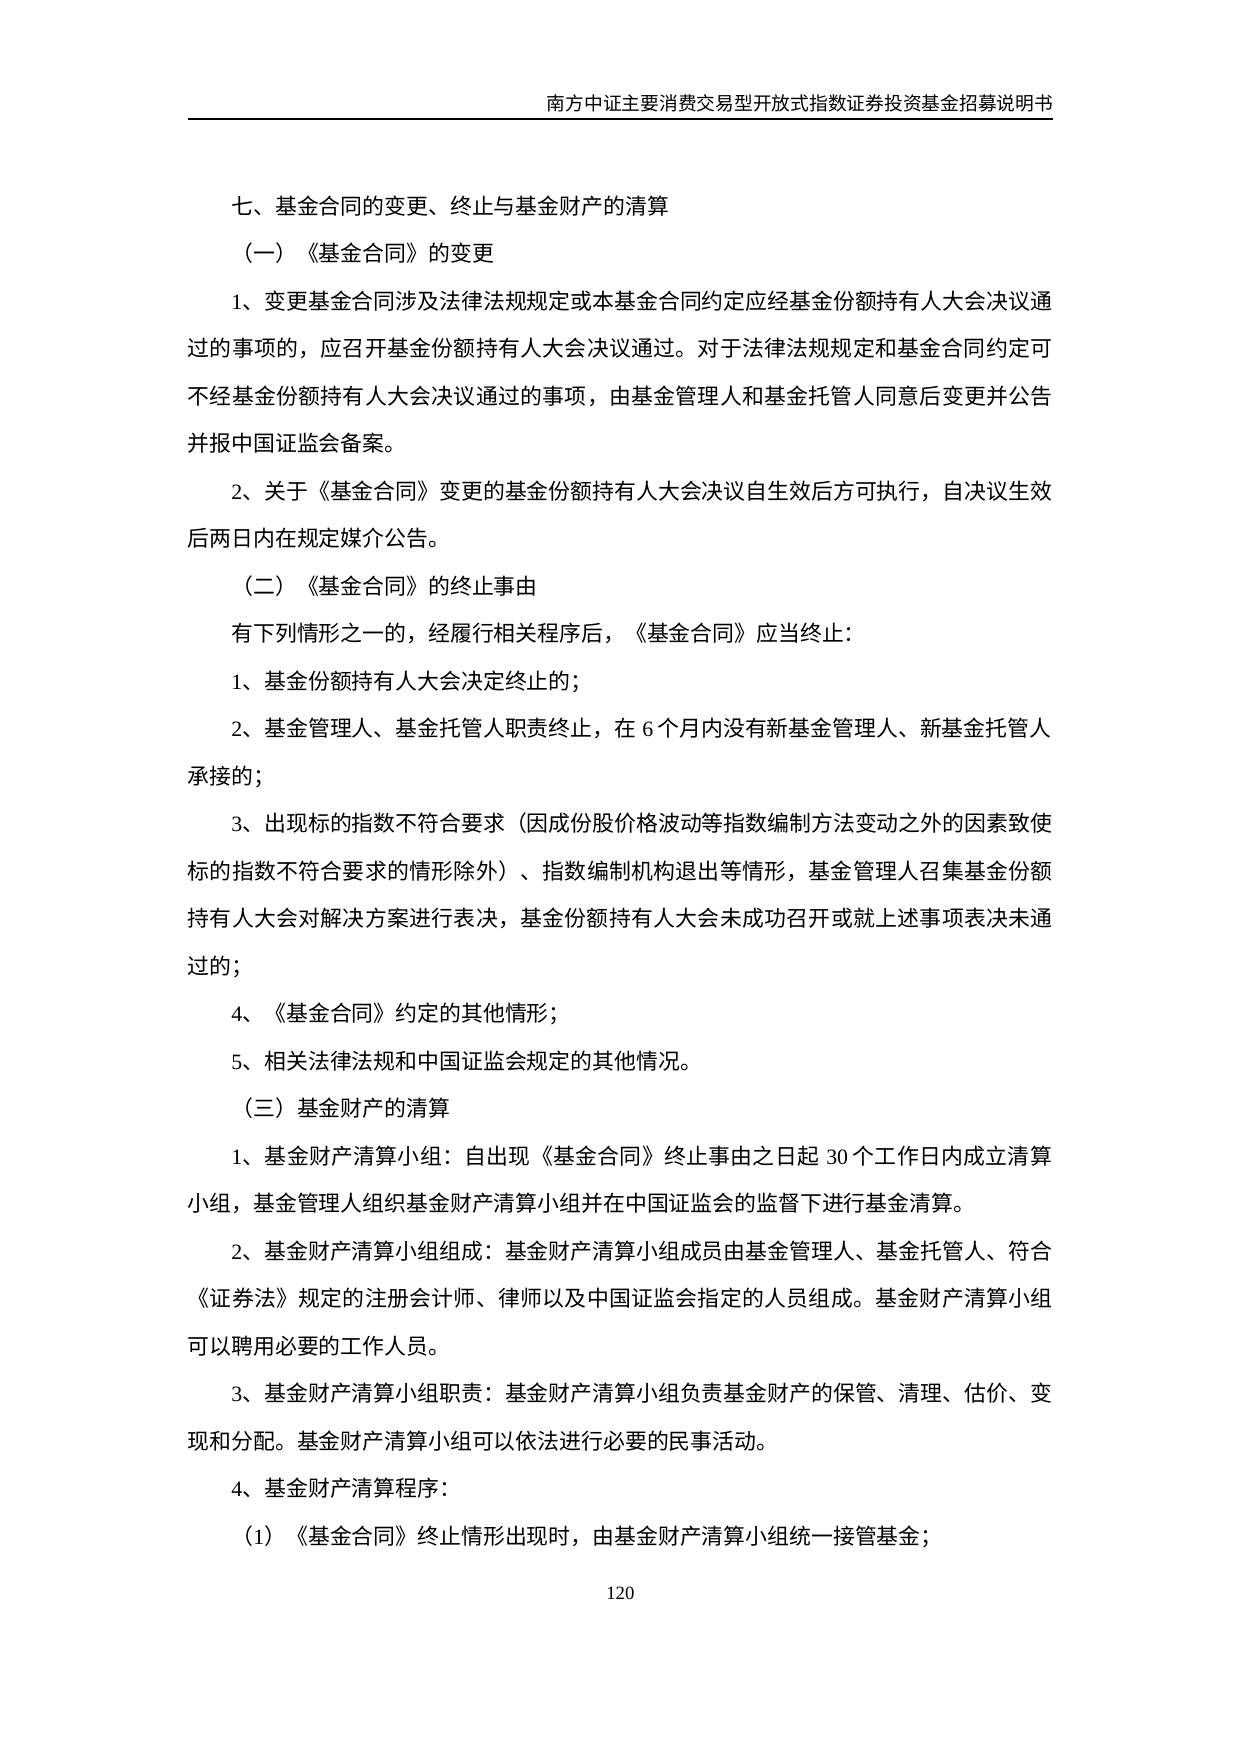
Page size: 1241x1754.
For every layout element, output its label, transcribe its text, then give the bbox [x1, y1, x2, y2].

text 5、相关法律法规和中国证监会规定的其他情况。 [187, 1044, 1053, 1076]
text （一）《基金合同》的变更 [187, 236, 1053, 268]
text （二）《基金合同》的终止事由 [187, 569, 1053, 601]
text 4、《基金合同》约定的其他情形； [187, 996, 1053, 1028]
text 4、基金财产清算程序： [187, 1471, 1053, 1503]
text 3、出现标的指数不符合要求（因成份股价格波动等指数编制方法变动之外的因素致使标的指数不符合要求的情形除外）、指数编制机构退出等情形，基金管理人召集基金份额持有人大会对解决方案进行表决，基金份额持有人大会未成功召开或就上述事项表决未通过的； [187, 806, 1053, 981]
text （1）《基金合同》终止情形出现时，由基金财产清算小组统一接管基金； [187, 1519, 1053, 1551]
text 有下列情形之一的，经履行相关程序后，《基金合同》应当终止： [187, 616, 1053, 648]
text 1、基金财产清算小组：自出现《基金合同》终止事由之日起30个工作日内成立清算小组，基金管理人组织基金财产清算小组并在中国证监会的监督下进行基金清算。 [187, 1139, 1053, 1218]
text 1、基金份额持有人大会决定终止的； [187, 664, 1053, 696]
text （三）基金财产的清算 [187, 1091, 1053, 1123]
text 3、基金财产清算小组职责：基金财产清算小组负责基金财产的保管、清理、估价、变现和分配。基金财产清算小组可以依法进行必要的民事活动。 [187, 1376, 1053, 1456]
text 2、基金财产清算小组组成：基金财产清算小组成员由基金管理人、基金托管人、符合《证券法》规定的注册会计师、律师以及中国证监会指定的人员组成。基金财产清算小组可以聘用必要的工作人员。 [187, 1234, 1053, 1361]
text 2、关于《基金合同》变更的基金份额持有人大会决议自生效后方可执行，自决议生效后两日内在规定媒介公告。 [187, 474, 1053, 553]
text 1、变更基金合同涉及法律法规规定或本基金合同约定应经基金份额持有人大会决议通过的事项的，应召开基金份额持有人大会决议通过。对于法律法规规定和基金合同约定可不经基金份额持有人大会决议通过的事项，由基金管理人和基金托管人同意后变更并公告，并报中国证监会备案。 [187, 284, 1053, 458]
text 2、基金管理人、基金托管人职责终止，在6个月内没有新基金管理人、新基金托管人承接的； [187, 711, 1053, 791]
text 七、基金合同的变更、终止与基金财产的清算 [187, 189, 1053, 221]
